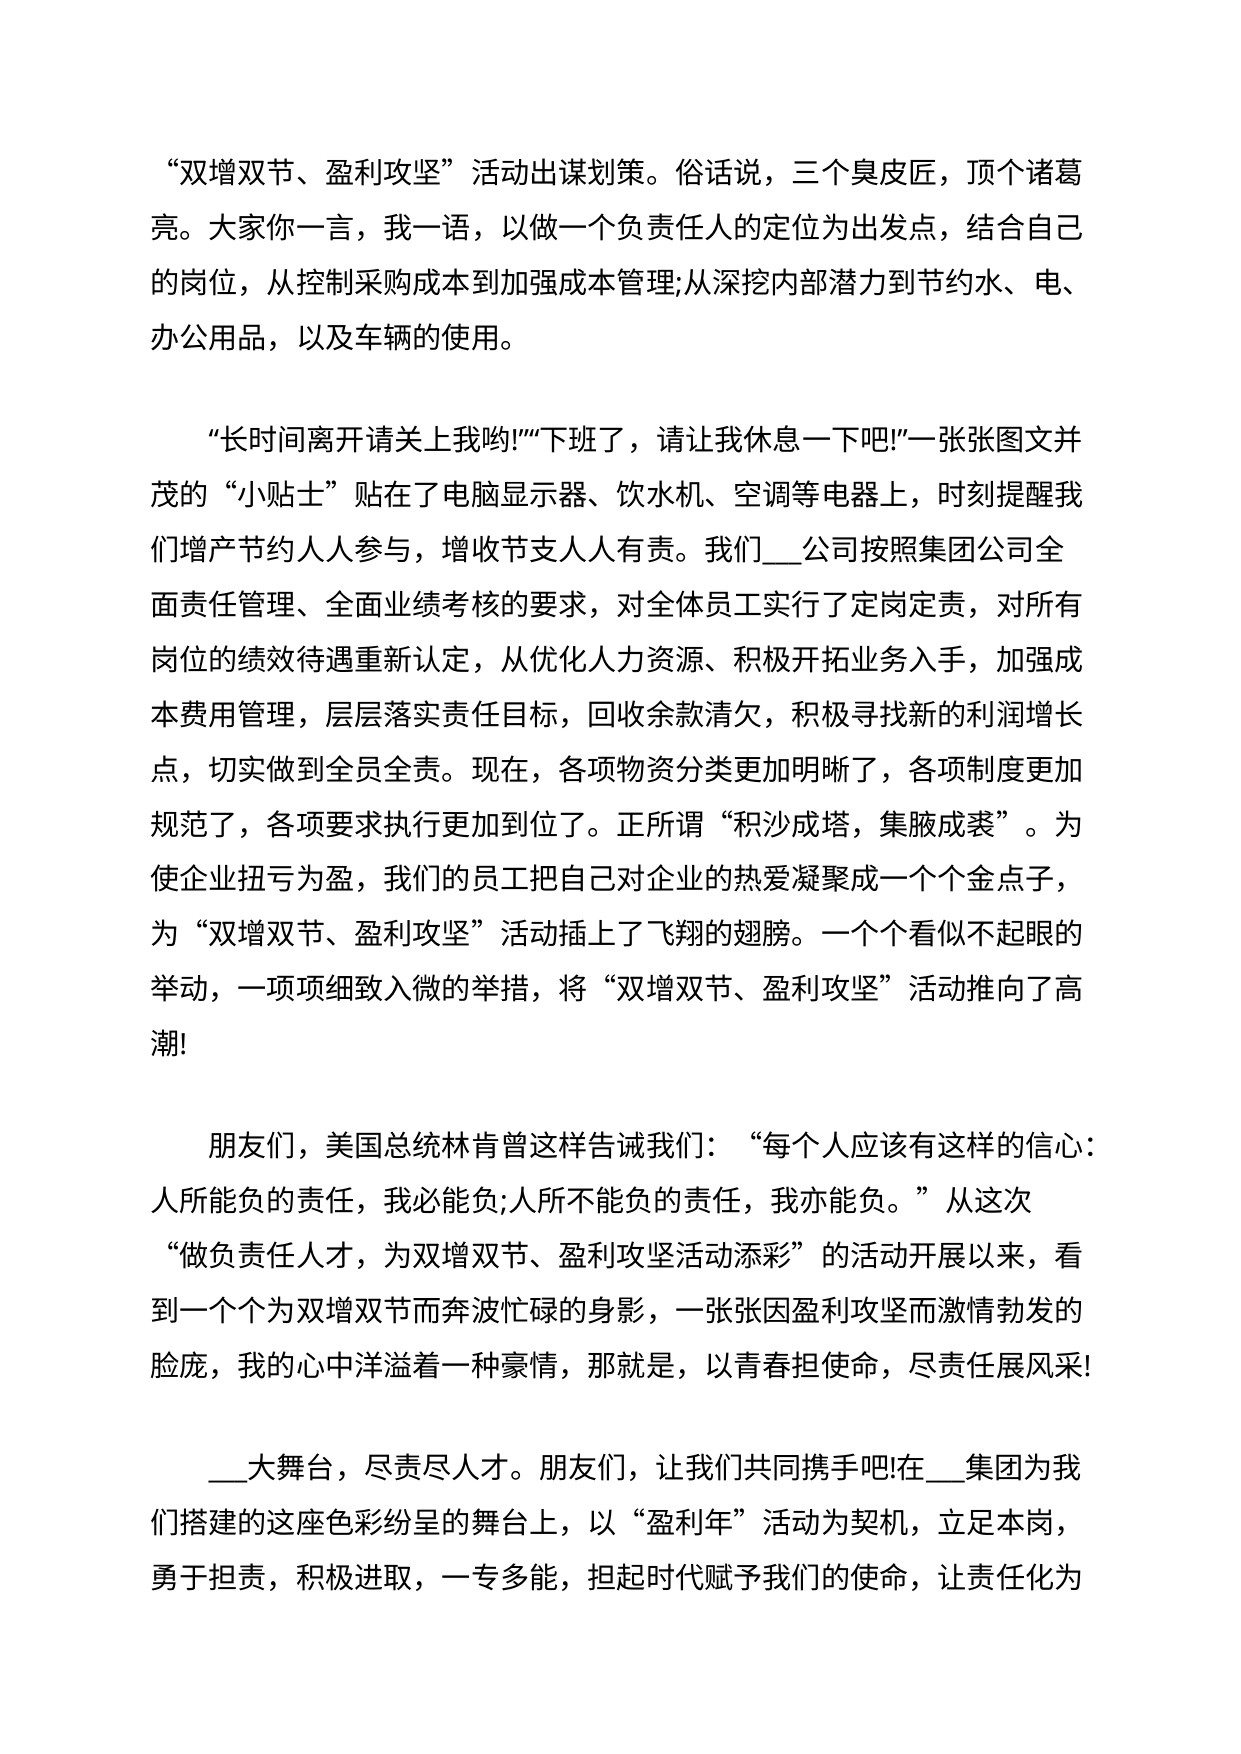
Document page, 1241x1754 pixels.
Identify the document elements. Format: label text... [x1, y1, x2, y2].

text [150, 1444, 1090, 1596]
text “长时间离开请关上我哟!”“下班了，请让我休息一下吧!”一张张图文并茂的“小贴士”贴在了电脑显示器、饮水机、空调等电器上，时刻提醒我们增产节约人人参与，增收节支人人有责。我们___公司按照集团公司全面责任管理、全面业绩考核的要求，对全体员工实行了定岗定责，对所有岗位的绩效待遇重新认定，从优化人力资源、积极开拓业务入手，加强成本费用管理，层层落实责任目标，回收余款清欠，积极寻找新的利润增长点，切实做到全员全责。现在，各项物资分类更加明晰了，各项制度更加规范了，各项要求执行更加到位了。正所谓“积沙成塔，集腋成裘”。为使企业扭亏为盈，我们的员工把自己对企业的热爱凝聚成一个个金点子，为“双增双节、盈利攻坚”活动插上了飞翔的翅膀。一个个看似不起眼的举动，一项项细致入微的举措，将“双增双节、盈利攻坚”活动推向了高潮! [150, 417, 1090, 1063]
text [150, 150, 1090, 357]
text 朋友们，美国总统林肯曾这样告诫我们：“每个人应该有这样的信心：人所能负的责任，我必能负;人所不能负的责任，我亦能负。”从这次“做负责任人才，为双增双节、盈利攻坚活动添彩”的活动开展以来，看到一个个为双增双节而奔波忙碌的身影，一张张因盈利攻坚而激情勃发的脸庞，我的心中洋溢着一种豪情，那就是，以青春担使命，尽责任展风采! [150, 1123, 1090, 1385]
